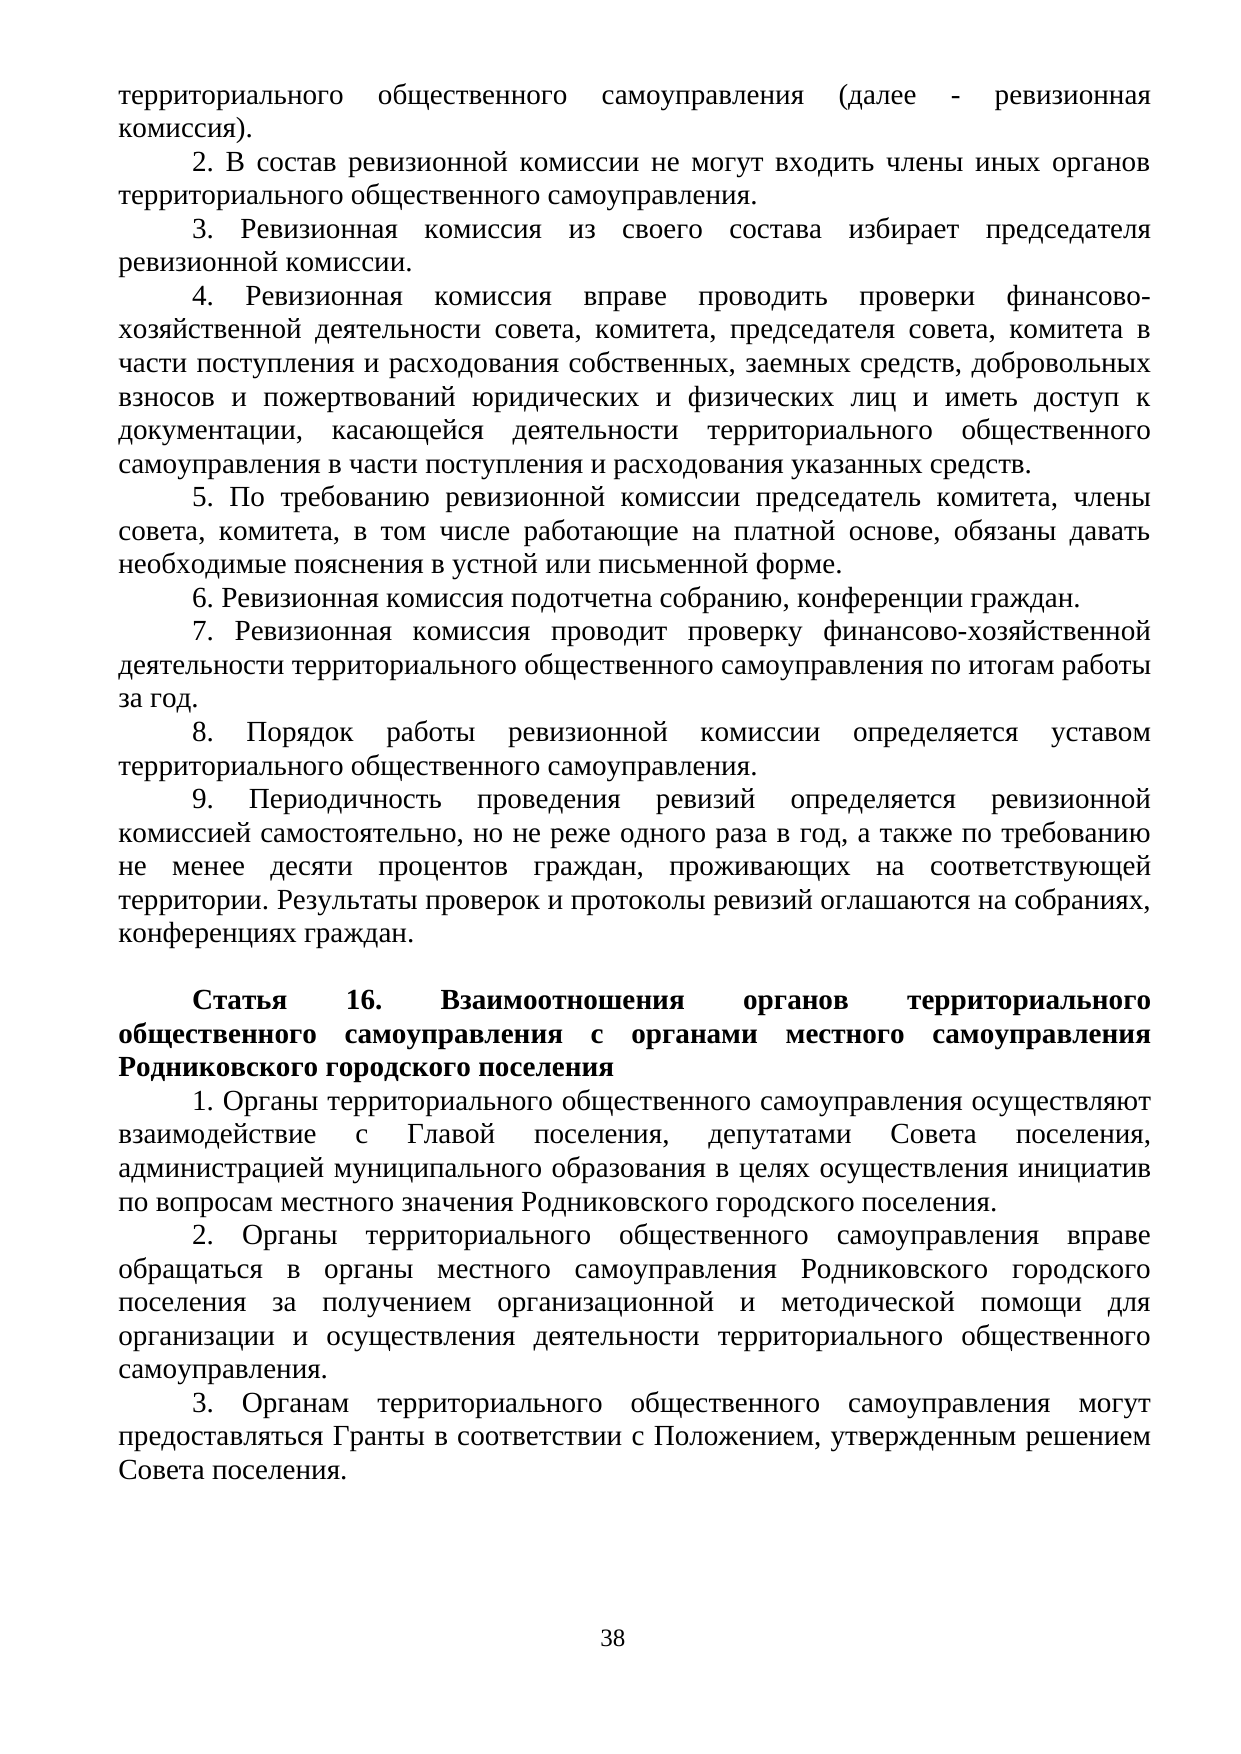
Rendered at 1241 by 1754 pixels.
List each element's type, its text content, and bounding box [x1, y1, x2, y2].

text 8. Порядок работы ревизионной комиссии определяется уставом территориального общественного самоуправления. [118, 714, 1152, 781]
text 6. Ревизионная комиссия подотчетна собранию, конференции граждан. [118, 580, 1152, 613]
text 7. Ревизионная комиссия проводит проверку финансово-хозяйственной деятельности территориального общественного самоуправления по итогам работы за год. [118, 613, 1152, 714]
text Статья 16. Взаимоотношения органов территориального общественного самоуправления с органами местного самоуправления Родниковского городского поселения [118, 982, 1152, 1083]
text 3. Органам территориального общественного самоуправления могут предоставляться Гранты в соответствии с Положением, утвержденным решением Совета поселения. [118, 1385, 1152, 1486]
text 4. Ревизионная комиссия вправе проводить проверки финансово-хозяйственной деятельности совета, комитета, председателя совета, комитета в части поступления и расходования собственных, заемных средств, добровольных взносов и пожертвований юридических и физических лиц и иметь доступ к документации, касающейся деятельности территориального общественного самоуправления в части поступления и расходования указанных средств. [118, 278, 1152, 479]
text 3. Ревизионная комиссия из своего состава избирает председателя ревизионной комиссии. [118, 211, 1152, 278]
text 2. Органы территориального общественного самоуправления вправе обращаться в органы местного самоуправления Родниковского городского поселения за получением организационной и методической помощи для организации и осуществления деятельности территориального общественного самоуправления. [118, 1217, 1152, 1385]
text 9. Периодичность проведения ревизий определяется ревизионной комиссией самостоятельно, но не реже одного раза в год, а также по требованию не менее десяти процентов граждан, проживающих на соответствующей территории. Результаты проверок и протоколы ревизий оглашаются на собраниях, конференциях граждан. [118, 781, 1152, 949]
text 5. По требованию ревизионной комиссии председатель комитета, члены совета, комитета, в том числе работающие на платной основе, обязаны давать необходимые пояснения в устной или письменной форме. [118, 479, 1152, 580]
text 2. В состав ревизионной комиссии не могут входить члены иных органов территориального общественного самоуправления. [118, 144, 1152, 211]
text 1. Органы территориального общественного самоуправления осуществляют взаимодействие с Главой поселения, депутатами Совета поселения, администрацией муниципального образования в целях осуществления инициатив по вопросам местного значения Родниковского городского поселения. [118, 1083, 1152, 1217]
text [118, 77, 1152, 144]
